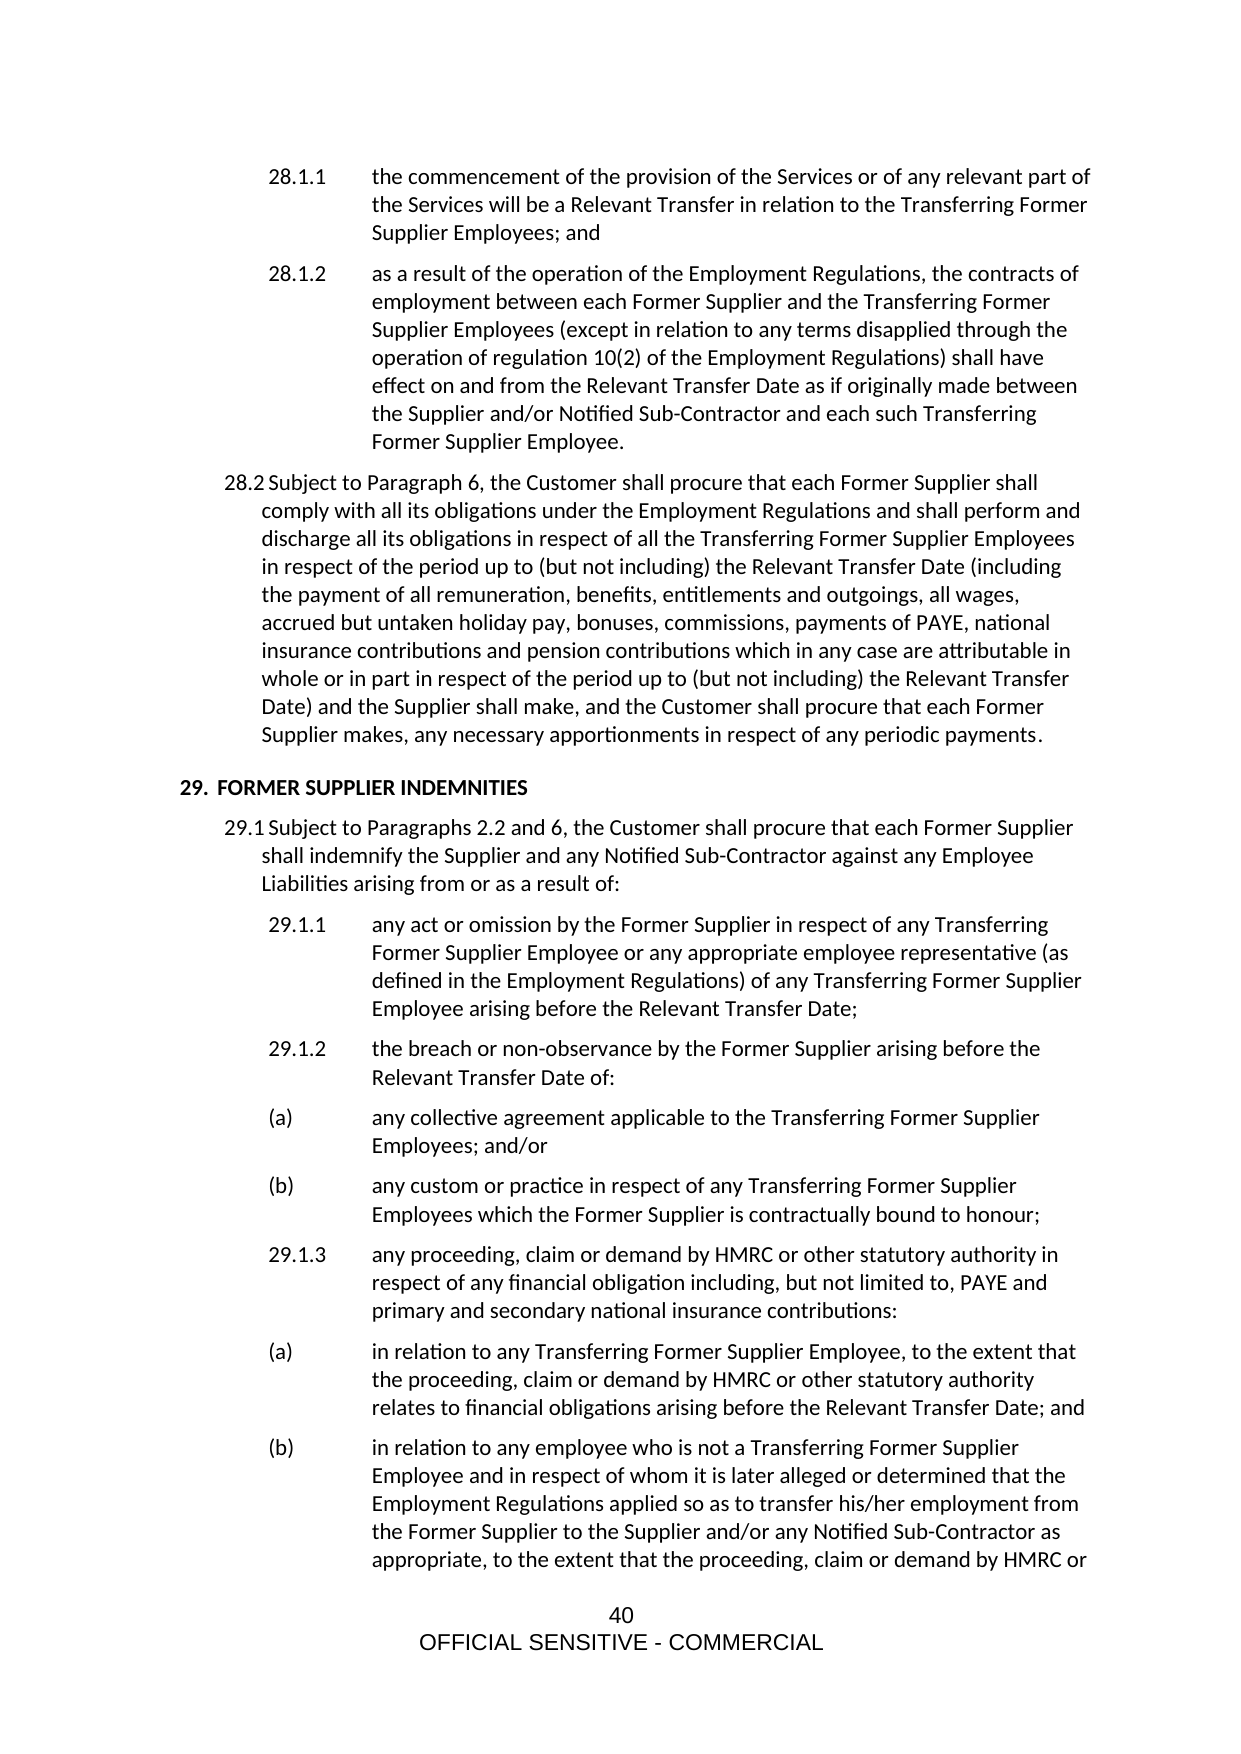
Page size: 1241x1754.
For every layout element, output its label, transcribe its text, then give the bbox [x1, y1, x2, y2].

text any proceeding, claim or demand by HMRC or other statutory authority in respect of any financial obligation including, but not limited to, PAYE and primary and secondary national insurance contributions: [268, 1240, 1093, 1324]
text the breach or non-observance by the Former Supplier arising before the Relevant Transfer Date of: [268, 1034, 1093, 1091]
text any custom or practice in respect of any Transferring Former Supplier Employees which the Former Supplier is contractually bound to honour; [268, 1172, 1093, 1228]
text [268, 1433, 1093, 1573]
text Subject to Paragraphs 2.2 and 6, the Customer shall procure that each Former Supplier shall indemnify the Supplier and any Notified Sub-Contractor against any Employee Liabilities arising from or as a result of: [224, 813, 1093, 897]
text Subject to Paragraph 6, the Customer shall procure that each Former Supplier shall comply with all its obligations under the Employment Regulations and shall perform and discharge all its obligations in respect of all the Transferring Former Supplier Employees in respect of the period up to (but not including) the Relevant Transfer Date (including the payment of all remuneration, benefits, entitlements and outgoings, all wages, accrued but untaken holiday pay, bonuses, commissions, payments of PAYE, national insurance contributions and pension contributions which in any case are attributable in whole or in part in respect of the period up to (but not including) the Relevant Transfer Date) and the Supplier shall make, and the Customer shall procure that each Former Supplier makes, any necessary apportionments in respect of any periodic payments. [224, 468, 1093, 748]
text any act or omission by the Former Supplier in respect of any Transferring Former Supplier Employee or any appropriate employee representative (as defined in the Employment Regulations) of any Transferring Former Supplier Employee arising before the Relevant Transfer Date; [268, 910, 1093, 1022]
text the commencement of the provision of the Services or of any relevant part of the Services will be a Relevant Transfer in relation to the Transferring Former Supplier Employees; and [268, 162, 1093, 247]
text any collective agreement applicable to the Transferring Former Supplier Employees; and/or [268, 1103, 1093, 1159]
text as a result of the operation of the Employment Regulations, the contracts of employment between each Former Supplier and the Transferring Former Supplier Employees (except in relation to any terms disapplied through the operation of regulation 10(2) of the Employment Regulations) shall have effect on and from the Relevant Transfer Date as if originally made between the Supplier and/or Notified Sub-Contractor and each such Transferring Former Supplier Employee. [268, 259, 1093, 455]
text in relation to any Transferring Former Supplier Employee, to the extent that the proceeding, claim or demand by HMRC or other statutory authority relates to financial obligations arising before the Relevant Transfer Date; and [268, 1337, 1093, 1421]
subtitle FORMER SUPPLIER INDEMNITIES [179, 773, 1093, 801]
